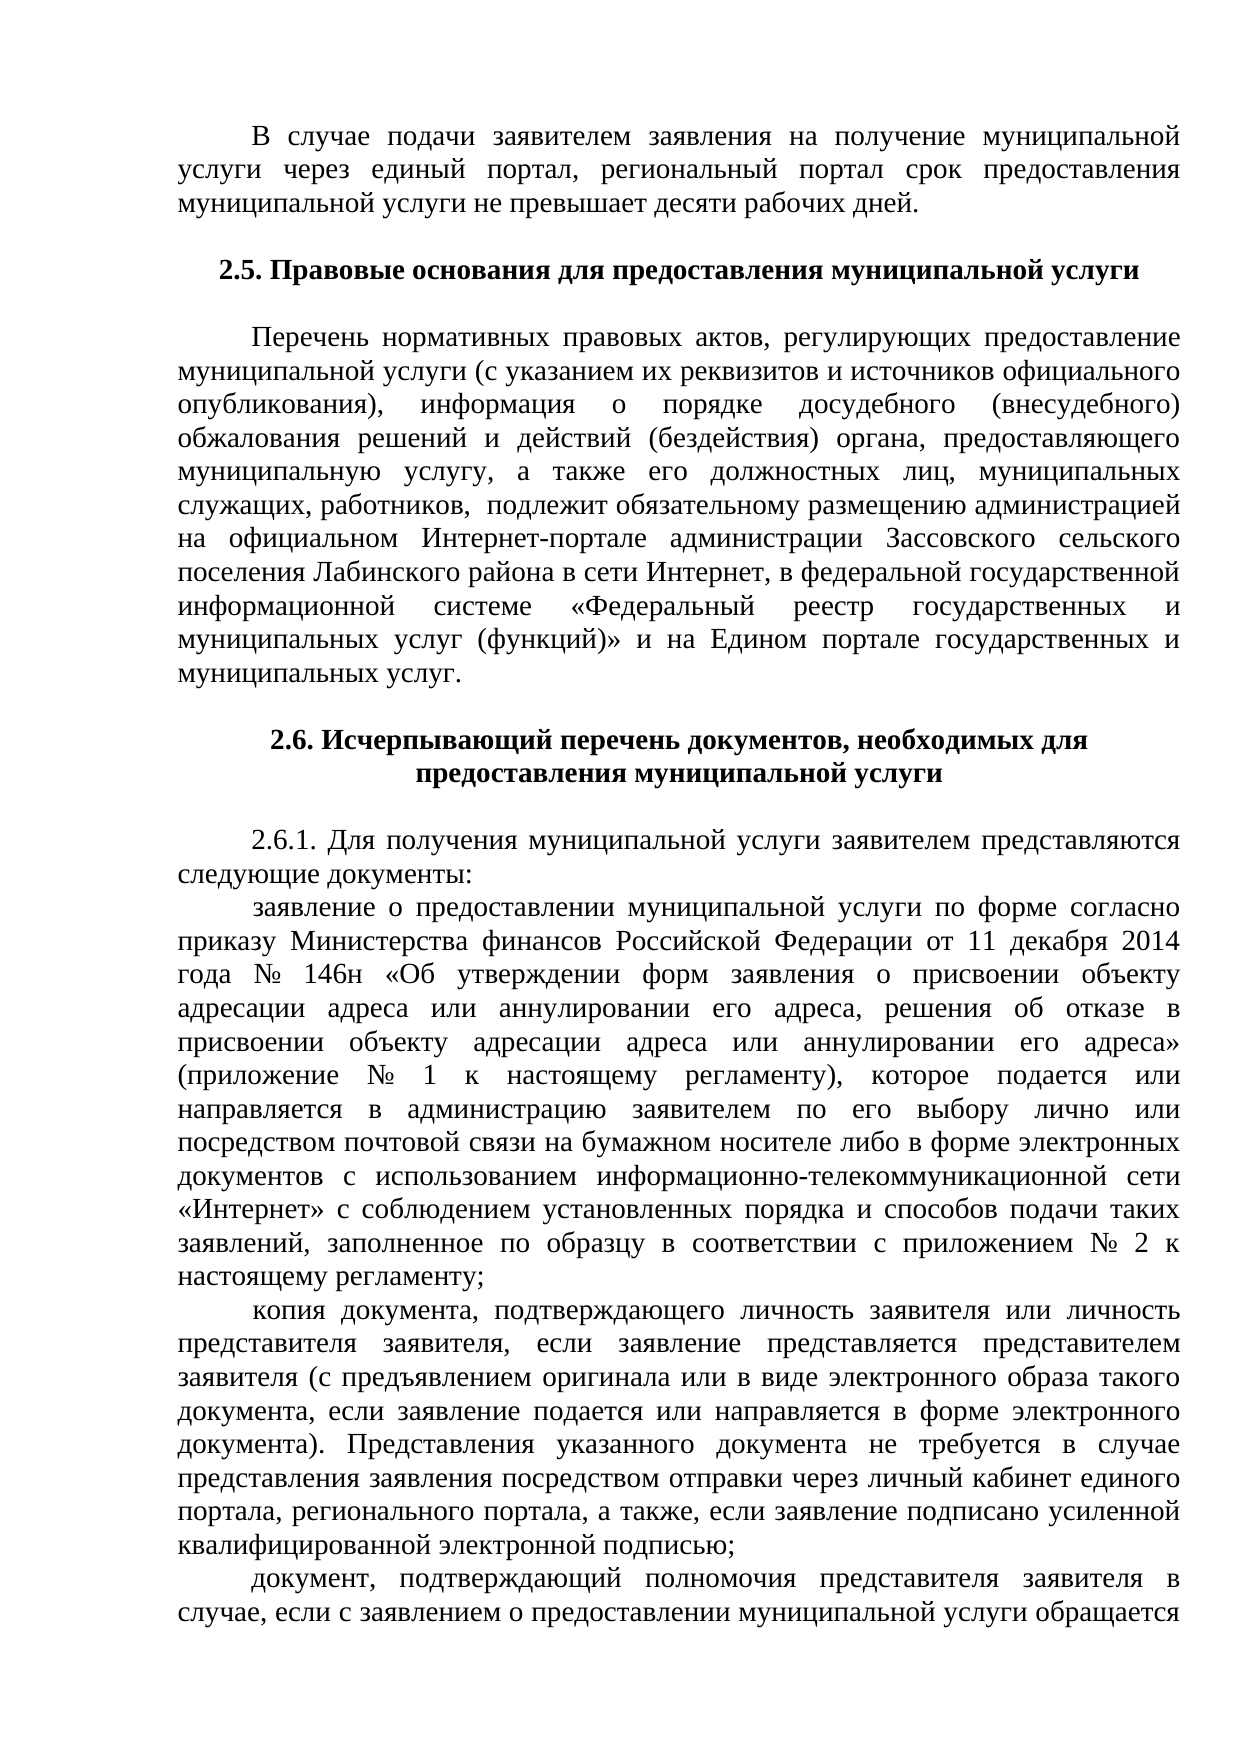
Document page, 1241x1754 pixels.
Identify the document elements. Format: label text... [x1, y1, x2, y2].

text Перечень нормативных правовых актов, регулирующих предоставление муниципальной услуги (с указанием их реквизитов и источников официального опубликования), информация о порядке досудебного (внесудебного) обжалования решений и действий (бездействия) органа, предоставляющего муниципальную услугу, а также его должностных лиц, муниципальных служащих, работников, подлежит обязательному размещению администрацией на официальном Интернет-портале администрации Зассовского сельского поселения Лабинского района в сети Интернет, в федеральной государственной информационной системе «Федеральный реестр государственных и муниципальных услуг (функций)» и на Едином портале государственных и муниципальных услуг. [177, 319, 1181, 688]
text 2.6. Исчерпывающий перечень документов, необходимых для предоставления муниципальной услуги [177, 722, 1181, 789]
text 2.5. Правовые основания для предоставления муниципальной услуги [177, 252, 1181, 286]
text В случае подачи заявителем заявления на получение муниципальной услуги через единый портал, региональный портал срок предоставления муниципальной услуги не превышает десяти рабочих дней. [177, 118, 1181, 219]
text заявление о предоставлении муниципальной услуги по форме согласно приказу Министерства финансов Российской Федерации от 11 декабря 2014 года № 146н «Об утверждении форм заявления о присвоении объекту адресации адреса или аннулировании его адреса, решения об отказе в присвоении объекту адресации адреса или аннулировании его адреса» (приложение № 1 к настоящему регламенту), которое подается или направляется в администрацию заявителем по его выбору лично или посредством почтовой связи на бумажном носителе либо в форме электронных документов с использованием информационно-телекоммуникационной сети «Интернет» с соблюдением установленных порядка и способов подачи таких заявлений, заполненное по образцу в соответствии с приложением № 2 к настоящему регламенту; [177, 889, 1181, 1292]
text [177, 1560, 1181, 1627]
text 2.6.1. Для получения муниципальной услуги заявителем представляются следующие документы: [177, 822, 1181, 889]
text копия документа, подтверждающего личность заявителя или личность представителя заявителя, если заявление представляется представителем заявителя (с предъявлением оригинала или в виде электронного образа такого документа, если заявление подается или направляется в форме электронного документа). Представления указанного документа не требуется в случае представления заявления посредством отправки через личный кабинет единого портала, регионального портала, а также, если заявление подписано усиленной квалифицированной электронной подписью; [177, 1292, 1181, 1560]
